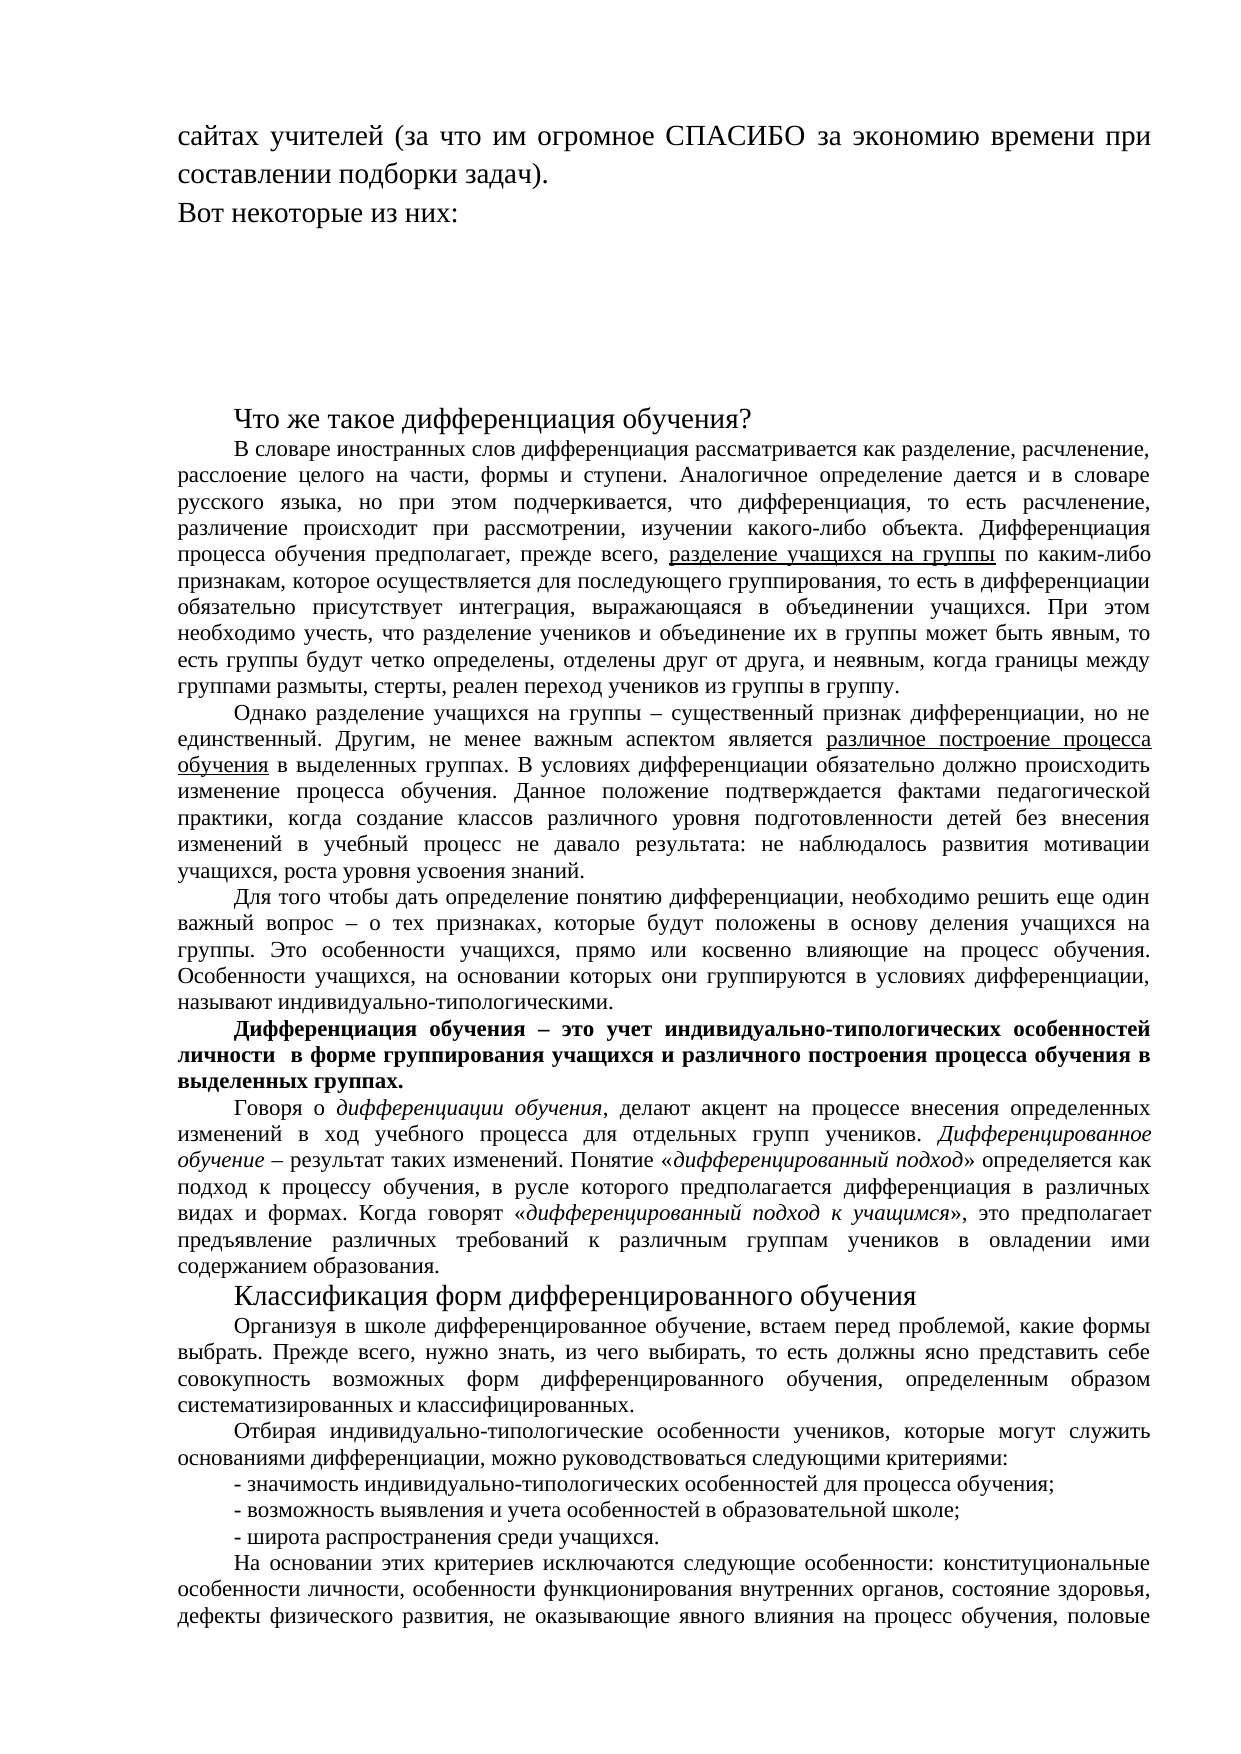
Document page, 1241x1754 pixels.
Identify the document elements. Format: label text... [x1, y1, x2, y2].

text Вот некоторые из них: [177, 195, 1152, 229]
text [177, 118, 1152, 190]
text Организуя в школе дифференцированное обучение, встаем перед проблемой, какие формы выбрать. Прежде всего, нужно знать, из чего выбирать, то есть должны ясно представить себе совокупность возможных форм дифференцированного обучения, определенным образом систематизированных и классифицированных. [177, 1312, 1152, 1417]
text Говоря о дифференциации обучения, делают акцент на процессе внесения определенных изменений в ход учебного процесса для отдельных групп учеников. Дифференцированное обучение – результат таких изменений. Понятие «дифференцированный подход» определяется как подход к процессу обучения, в русле которого предполагается дифференциация в различных видах и формах. Когда говорят «дифференцированный подход к учащимся», это предполагает предъявление различных требований к различным группам учеников в овладении ими содержанием образования. [177, 1094, 1152, 1278]
text Классификация форм дифференцированного обучения [177, 1278, 1152, 1312]
text - значимость индивидуально-типологических особенностей для процесса обучения; [177, 1470, 1152, 1496]
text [177, 1549, 1152, 1628]
text Отбирая индивидуально-типологические особенности учеников, которые могут служить основаниями дифференциации, можно руководствоваться следующими критериями: [177, 1417, 1152, 1470]
text Однако разделение учащихся на группы – существенный признак дифференциации, но не единственный. Другим, не менее важным аспектом является различное построение процесса обучения в выделенных группах. В условиях дифференциации обязательно должно происходить изменение процесса обучения. Данное положение подтверждается фактами педагогической практики, когда создание классов различного уровня подготовленности детей без внесения изменений в учебный процесс не давало результата: не наблюдалось развития мотивации учащихся, роста уровня усвоения знаний. [177, 698, 1152, 883]
text - возможность выявления и учета особенностей в образовательной школе; [177, 1496, 1152, 1523]
text - широта распространения среди учащихся. [177, 1523, 1152, 1549]
text В словаре иностранных слов дифференциация рассматривается как разделение, расчленение, расслоение целого на части, формы и ступени. Аналогичное определение дается и в словаре русского языка, но при этом подчеркивается, что дифференциация, то есть расчленение, различение происходит при рассмотрении, изучении какого-либо объекта. Дифференциация процесса обучения предполагает, прежде всего, разделение учащихся на группы по каким-либо признакам, которое осуществляется для последующего группирования, то есть в дифференциации обязательно присутствует интеграция, выражающаяся в объединении учащихся. При этом необходимо учесть, что разделение учеников и объединение их в группы может быть явным, то есть группы будут четко определены, отделены друг от друга, и неявным, когда границы между группами размыты, стерты, реален переход учеников из группы в группу. [177, 435, 1152, 698]
text Дифференциация обучения – это учет индивидуально-типологических особенностей личности в форме группирования учащихся и различного построения процесса обучения в выделенных группах. [177, 1015, 1152, 1094]
text Для того чтобы дать определение понятию дифференциации, необходимо решить еще один важный вопрос – о тех признаках, которые будут положены в основу деления учащихся на группы. Это особенности учащихся, прямо или косвенно влияющие на процесс обучения. Особенности учащихся, на основании которых они группируются в условиях дифференциации, называют индивидуально-типологическими. [177, 883, 1152, 1015]
text Что же такое дифференциация обучения? [177, 401, 1152, 435]
